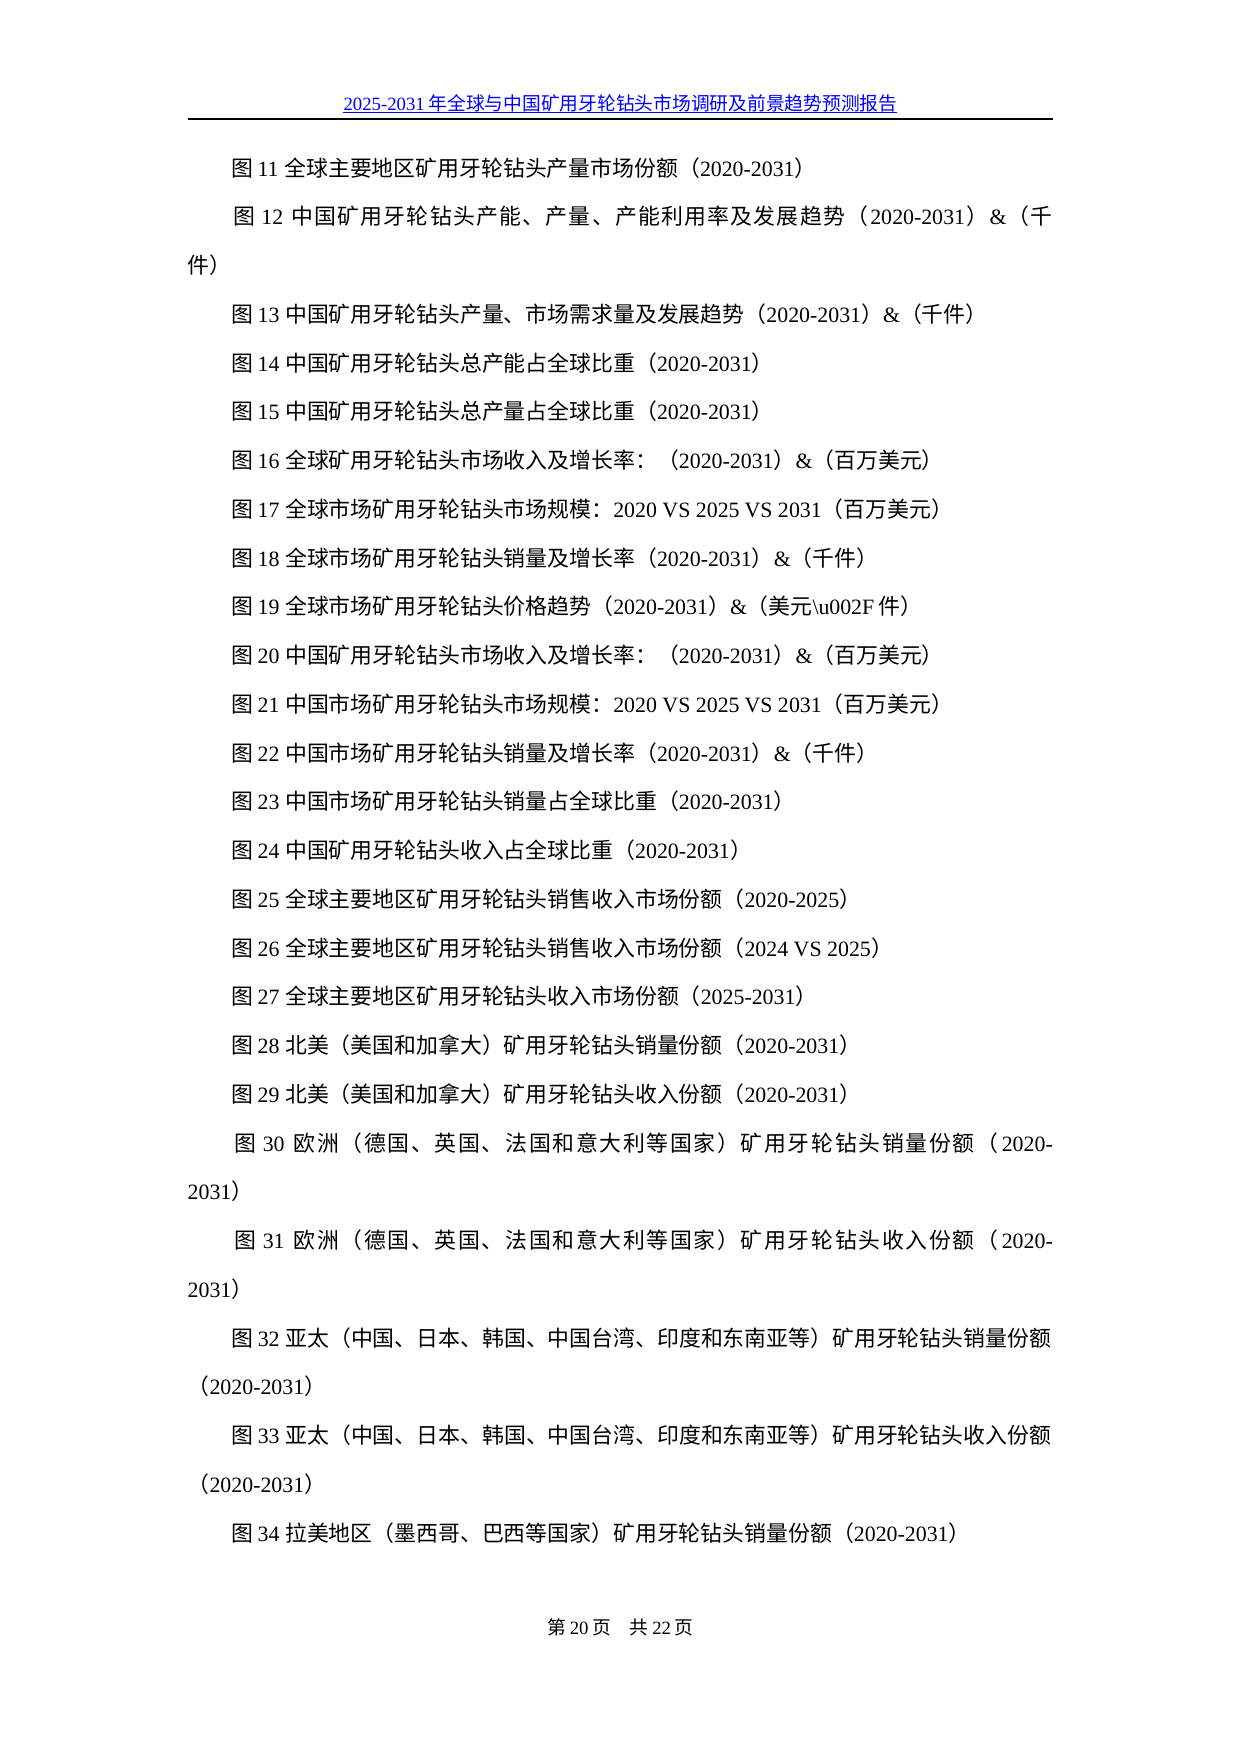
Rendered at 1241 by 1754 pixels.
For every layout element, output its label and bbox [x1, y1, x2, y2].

text [187, 150, 1053, 1548]
